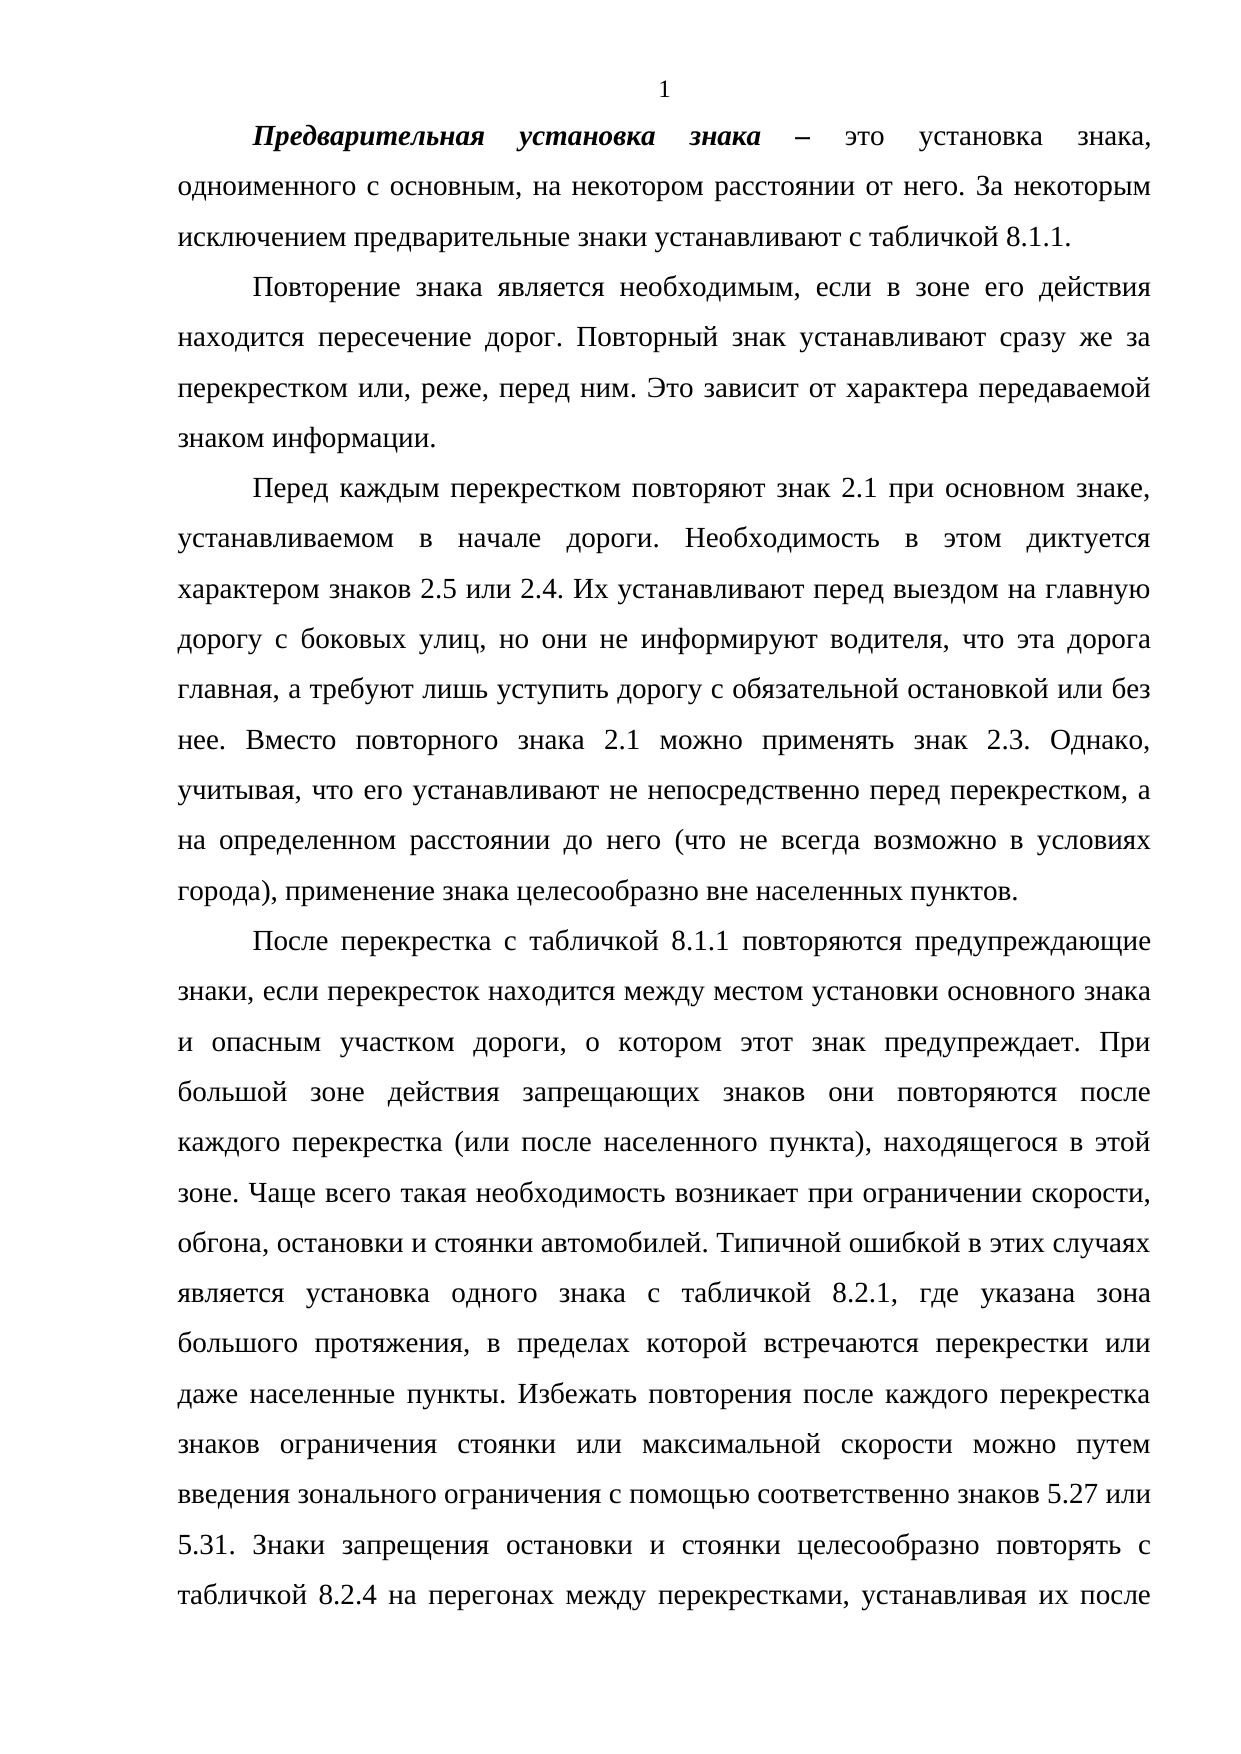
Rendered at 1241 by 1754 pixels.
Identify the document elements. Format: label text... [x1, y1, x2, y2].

text Повторение знака является необходимым, если в зоне его действия находится пересечение дорог. Повторный знак устанавливают сразу же за перекрестком или, реже, перед ним. Это зависит от характера передаваемой знаком информации. [177, 269, 1152, 453]
text Предварительная установка знака – это установка знака, одноименного с основным, на некотором расстоянии от него. За некоторым исключением предварительные знаки устанавливают с табличкой 8.1.1. [177, 118, 1152, 252]
text Перед каждым перекрестком повторяют знак 2.1 при основном знаке, устанавливаемом в начале дороги. Необходимость в этом диктуется характером знаков 2.5 или 2.4. Их устанавливают перед выездом на главную дорогу с боковых улиц, но они не информируют водителя, что эта дорога главная, а требуют лишь уступить дорогу с обязательной остановкой или без нее. Вместо повторного знака 2.1 можно применять знак 2.3. Однако, учитывая, что его устанавливают не непосредственно перед перекрестком, а на определенном расстоянии до него (что не всегда возможно в условиях города), применение знака целесообразно вне населенных пунктов. [177, 470, 1152, 906]
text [177, 923, 1152, 1611]
